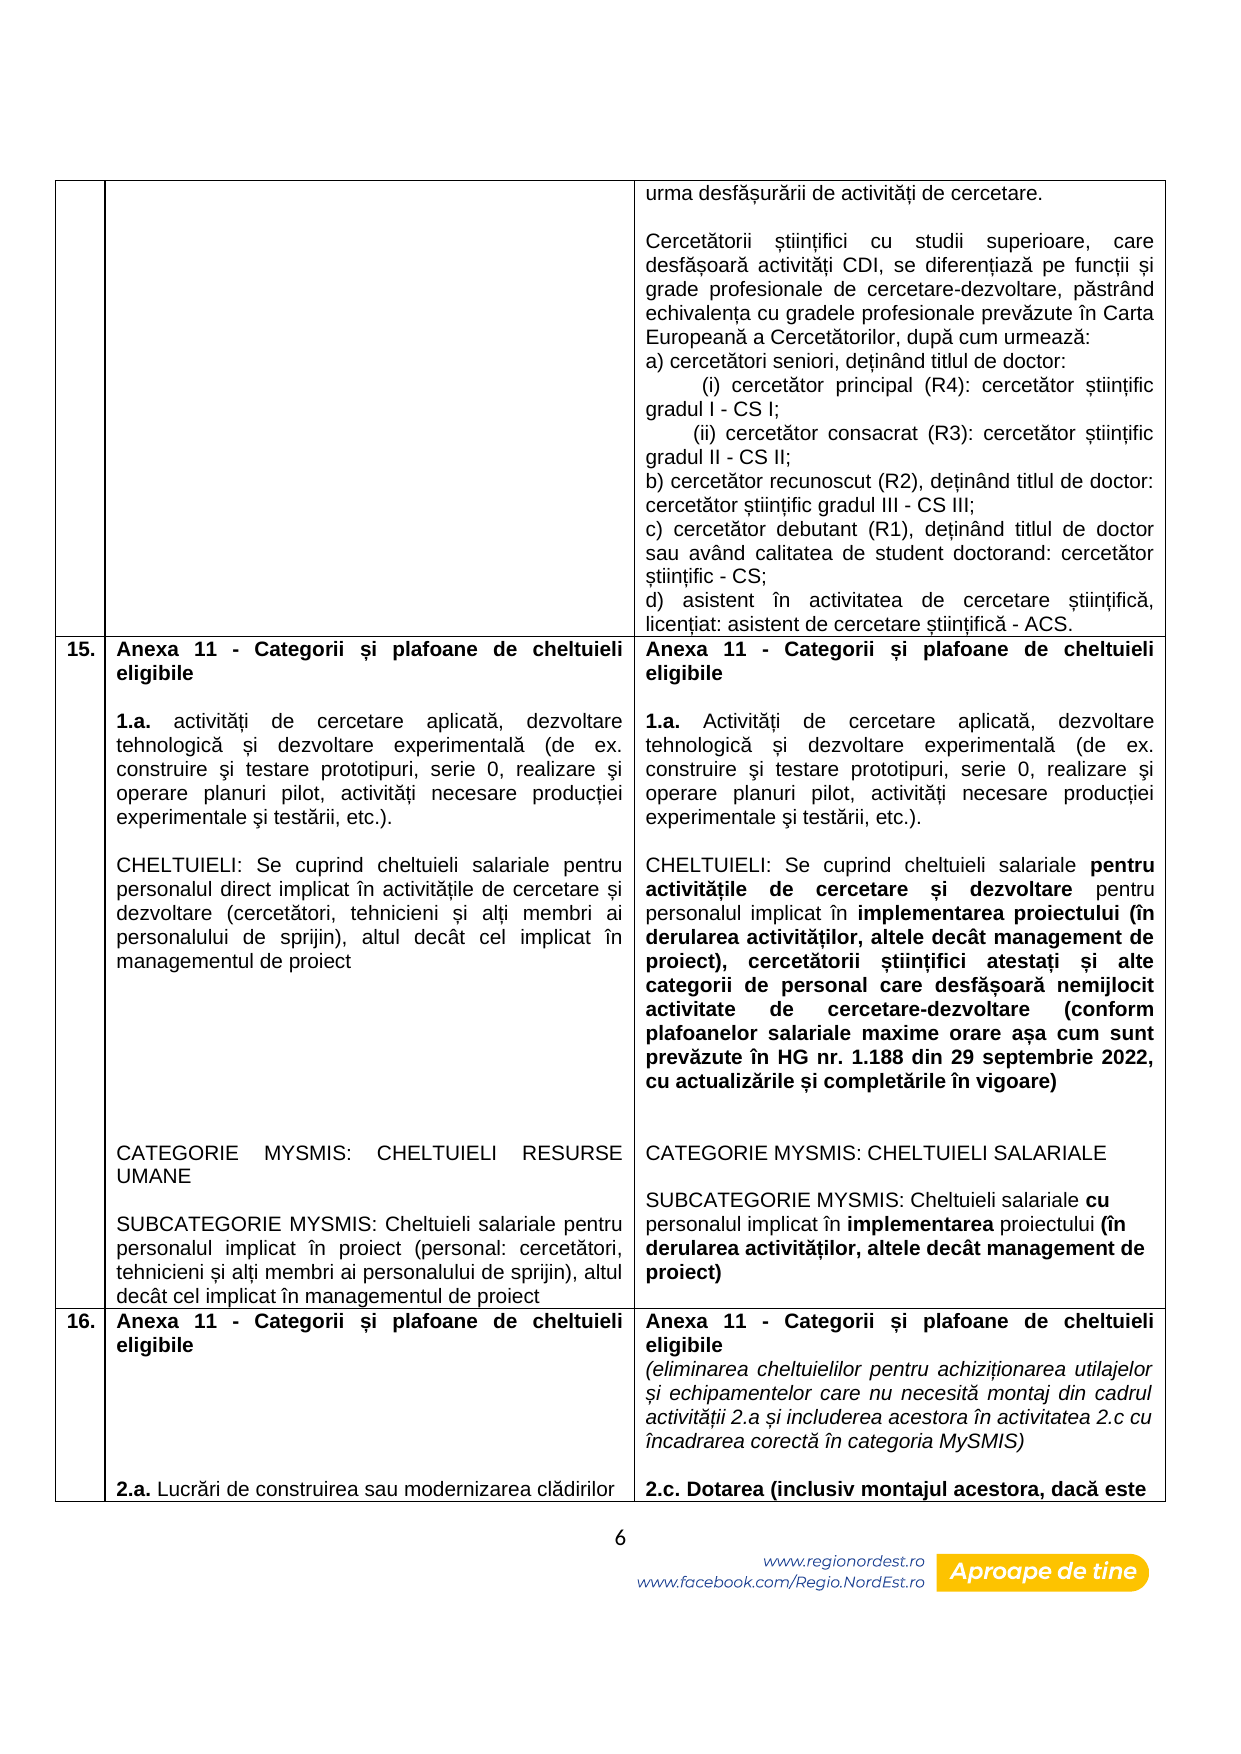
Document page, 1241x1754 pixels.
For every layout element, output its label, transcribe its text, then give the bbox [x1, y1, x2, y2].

table_cell [56, 1309, 104, 1501]
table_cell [635, 1309, 1165, 1501]
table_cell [106, 181, 634, 636]
table_cell [56, 181, 104, 636]
table_cell [56, 637, 104, 1308]
table_cell Anexa 11 - Categorii și plafoane de cheltuieli eligibile 1.a. Activități de cercetare aplicată, dezvoltare tehnologică și dezvoltare experimentală (de ex. construire şi testare prototipuri, serie 0, realizare şi operare planuri pilot, activități necesare producției experimentale şi testării, etc.). CHELTUIELI: Se cuprind cheltuieli salariale pentru activitățile de cercetare și dezvoltare pentru personalul implicat în implementarea proiectului (în derularea activităților, altele decât management de proiect), cercetătorii științifici atestați și alte categorii de personal care desfășoară nemijlocit activitate de cercetare-dezvoltare (conform plafoanelor salariale maxime orare așa cum sunt prevăzute în HG nr. 1.188 din 29 septembrie 2022, cu actualizările și completările în vigoare) CATEGORIE MYSMIS: CHELTUIELI SALARIALE SUBCATEGORIE MYSMIS: Cheltuieli salariale cu personalul implicat în implementarea proiectului (în derularea activităților, altele decât management de proiect) [635, 637, 1165, 1308]
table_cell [635, 181, 1165, 636]
table_cell Anexa 11 - Categorii și plafoane de cheltuieli eligibile 1.a. activități de cercetare aplicată, dezvoltare tehnologică și dezvoltare experimentală (de ex. construire şi testare prototipuri, serie 0, realizare şi operare planuri pilot, activități necesare producției experimentale şi testării, etc.). CHELTUIELI: Se cuprind cheltuieli salariale pentru personalul direct implicat în activitățile de cercetare și dezvoltare (cercetători, tehnicieni și alți membri ai personalului de sprijin), altul decât cel implicat în managementul de proiect CATEGORIE MYSMIS: CHELTUIELI RESURSE UMANE SUBCATEGORIE MYSMIS: Cheltuieli salariale pentru personalul implicat în proiect (personal: cercetători, tehnicieni și alți membri ai personalului de sprijin), altul decât cel implicat în managementul de proiect [106, 637, 634, 1308]
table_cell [106, 1309, 634, 1501]
